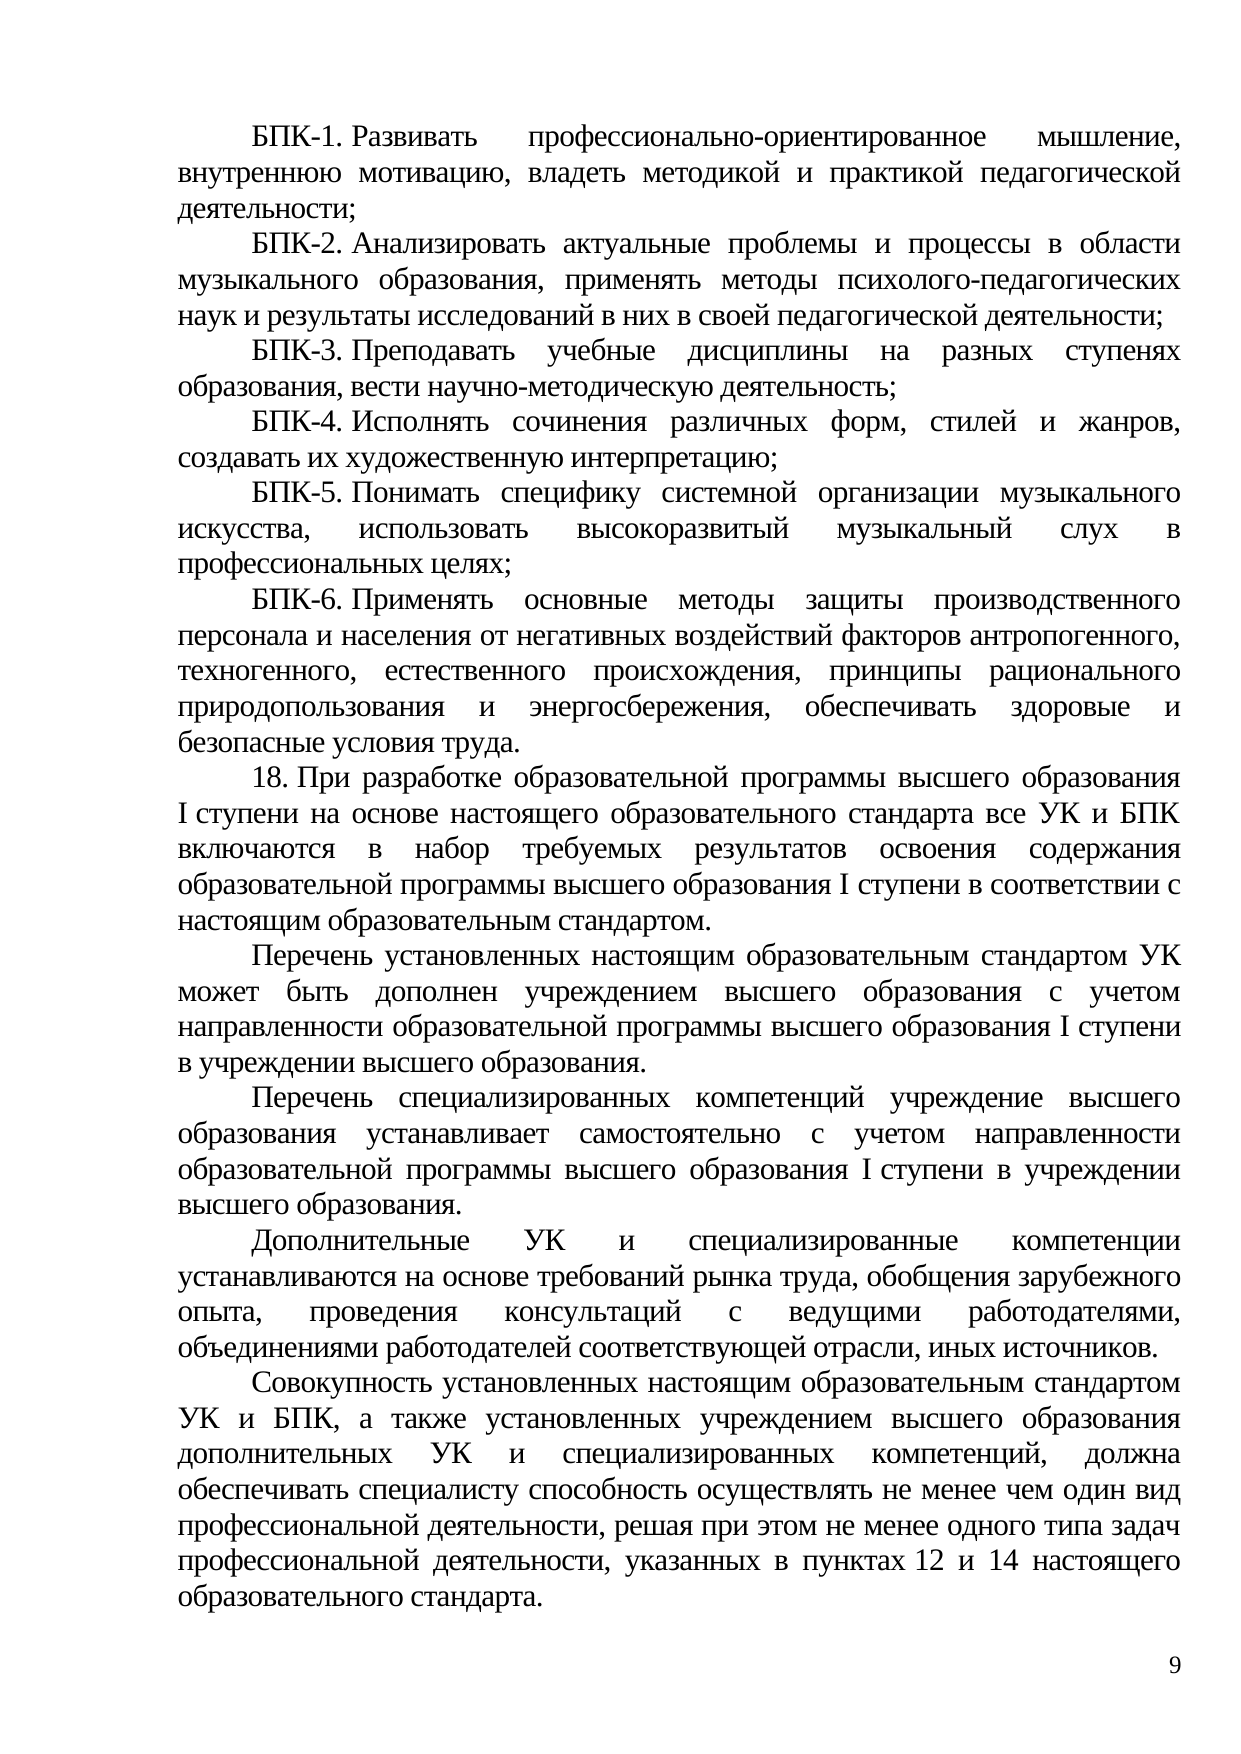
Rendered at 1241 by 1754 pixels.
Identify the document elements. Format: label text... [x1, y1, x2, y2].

text Перечень установленных настоящим образовательным стандартом УК может быть дополнен учреждением высшего образования с учетом направленности образовательной программы высшего образования I ступени в учреждении высшего образования. [177, 937, 1181, 1079]
text БПК-5. Понимать специфику системной организации музыкального искусства, использовать высокоразвитый музыкальный слух в профессиональных целях; [177, 474, 1181, 581]
text Совокупность установленных настоящим образовательным стандартом УК и БПК, а также установленных учреждением высшего образования дополнительных УК и специализированных компетенций, должна обеспечивать специалисту способность осуществлять не менее чем один вид профессиональной деятельности, решая при этом не менее одного типа задач профессиональной деятельности, указанных в пунктах 12 и 14 настоящего образовательного стандарта. [177, 1364, 1181, 1613]
text БПК-1. Развивать профессионально-ориентированное мышление, внутреннюю мотивацию, владеть методикой и практикой педагогической деятельности; [177, 118, 1181, 225]
text БПК-3. Преподавать учебные дисциплины на разных ступенях образования, вести научно-методическую деятельность; [177, 332, 1181, 403]
text Перечень специализированных компетенций учреждение высшего образования устанавливает самостоятельно с учетом направленности образовательной программы высшего образования I ступени в учреждении высшего образования. [177, 1079, 1181, 1222]
text БПК-2. Анализировать актуальные проблемы и процессы в области музыкального образования, применять методы психолого-педагогических наук и результаты исследований в них в своей педагогической деятельности; [177, 225, 1181, 332]
text БПК-6. Применять основные методы защиты производственного персонала и населения от негативных воздействий факторов антропогенного, техногенного, естественного происхождения, принципы рационального природопользования и энергосбережения, обеспечивать здоровые и безопасные условия труда. [177, 581, 1181, 759]
text БПК-4. Исполнять сочинения различных форм, стилей и жанров, создавать их художественную интерпретацию; [177, 403, 1181, 474]
text Дополнительные УК и специализированные компетенции устанавливаются на основе требований рынка труда, обобщения зарубежного опыта, проведения консультаций с ведущими работодателями, объединениями работодателей соответствующей отрасли, иных источников. [177, 1222, 1181, 1364]
text 18. При разработке образовательной программы высшего образования I ступени на основе настоящего образовательного стандарта все УК и БПК включаются в набор требуемых результатов освоения содержания образовательной программы высшего образования I ступени в соответствии с настоящим образовательным стандартом. [177, 759, 1181, 937]
